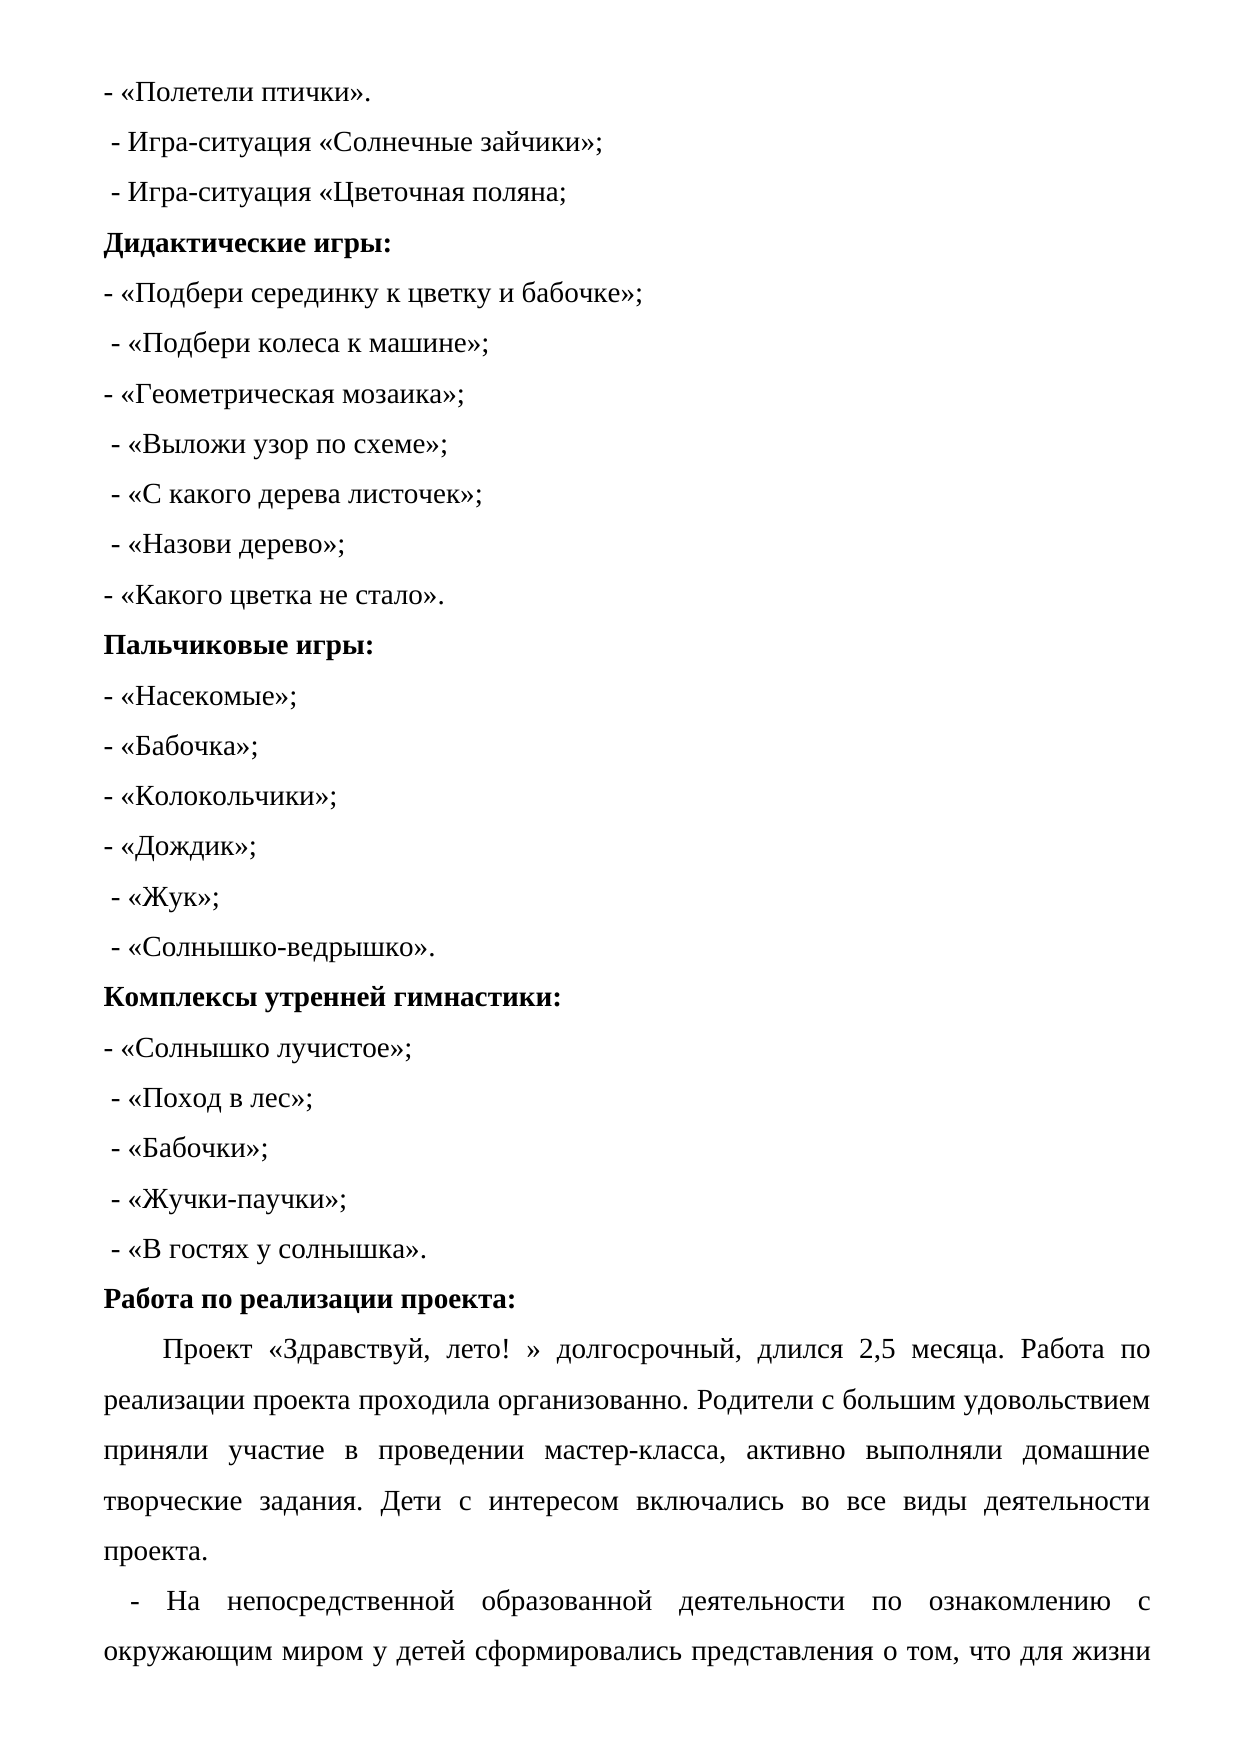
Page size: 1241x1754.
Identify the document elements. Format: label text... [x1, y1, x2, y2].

text - Игра-ситуация «Цветочная поляна; [103, 174, 1152, 208]
text - «С какого дерева листочек»; [103, 476, 1152, 510]
text - «Бабочки»; [103, 1130, 1152, 1164]
text - «Поход в лес»; [103, 1080, 1152, 1114]
text Проект «Здравствуй, лето! » долгосрочный, длился 2,5 месяца. Работа по реализации проекта проходила организованно. Родители с большим удовольствием приняли участие в проведении мастер-класса, активно выполняли домашние творческие задания. Дети с интересом включались во все виды деятельности проекта. [103, 1332, 1152, 1566]
text - Игра-ситуация «Солнечные зайчики»; [103, 124, 1152, 158]
text - «В гостях у солнышка». [103, 1231, 1152, 1264]
text - «Бабочка»; [103, 728, 1152, 761]
text - «Колокольчики»; [103, 778, 1152, 812]
text - «Назови дерево»; [103, 527, 1152, 560]
text - «Насекомые»; [103, 678, 1152, 711]
text - «Дождик»; [103, 828, 1152, 862]
text - «Подбери колеса к машине»; [103, 325, 1152, 359]
text - «Солнышко лучистое»; [103, 1030, 1152, 1063]
text - «Солнышко-ведрышко». [103, 929, 1152, 963]
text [103, 1583, 1152, 1667]
text Работа по реализации проекта: [103, 1281, 1152, 1315]
text - «Подбери серединку к цветку и бабочке»; [103, 275, 1152, 309]
text - «Жучки-паучки»; [103, 1181, 1152, 1214]
text - «Геометрическая мозаика»; [103, 376, 1152, 409]
text - «Жук»; [103, 879, 1152, 912]
text Пальчиковые игры: [103, 627, 1152, 661]
text Дидактические игры: [103, 225, 1152, 258]
text - «Выложи узор по схеме»; [103, 426, 1152, 459]
text - «Какого цветка не стало». [103, 577, 1152, 611]
text - «Полетели птички». [103, 74, 1152, 107]
text Комплексы утренней гимнастики: [103, 979, 1152, 1013]
